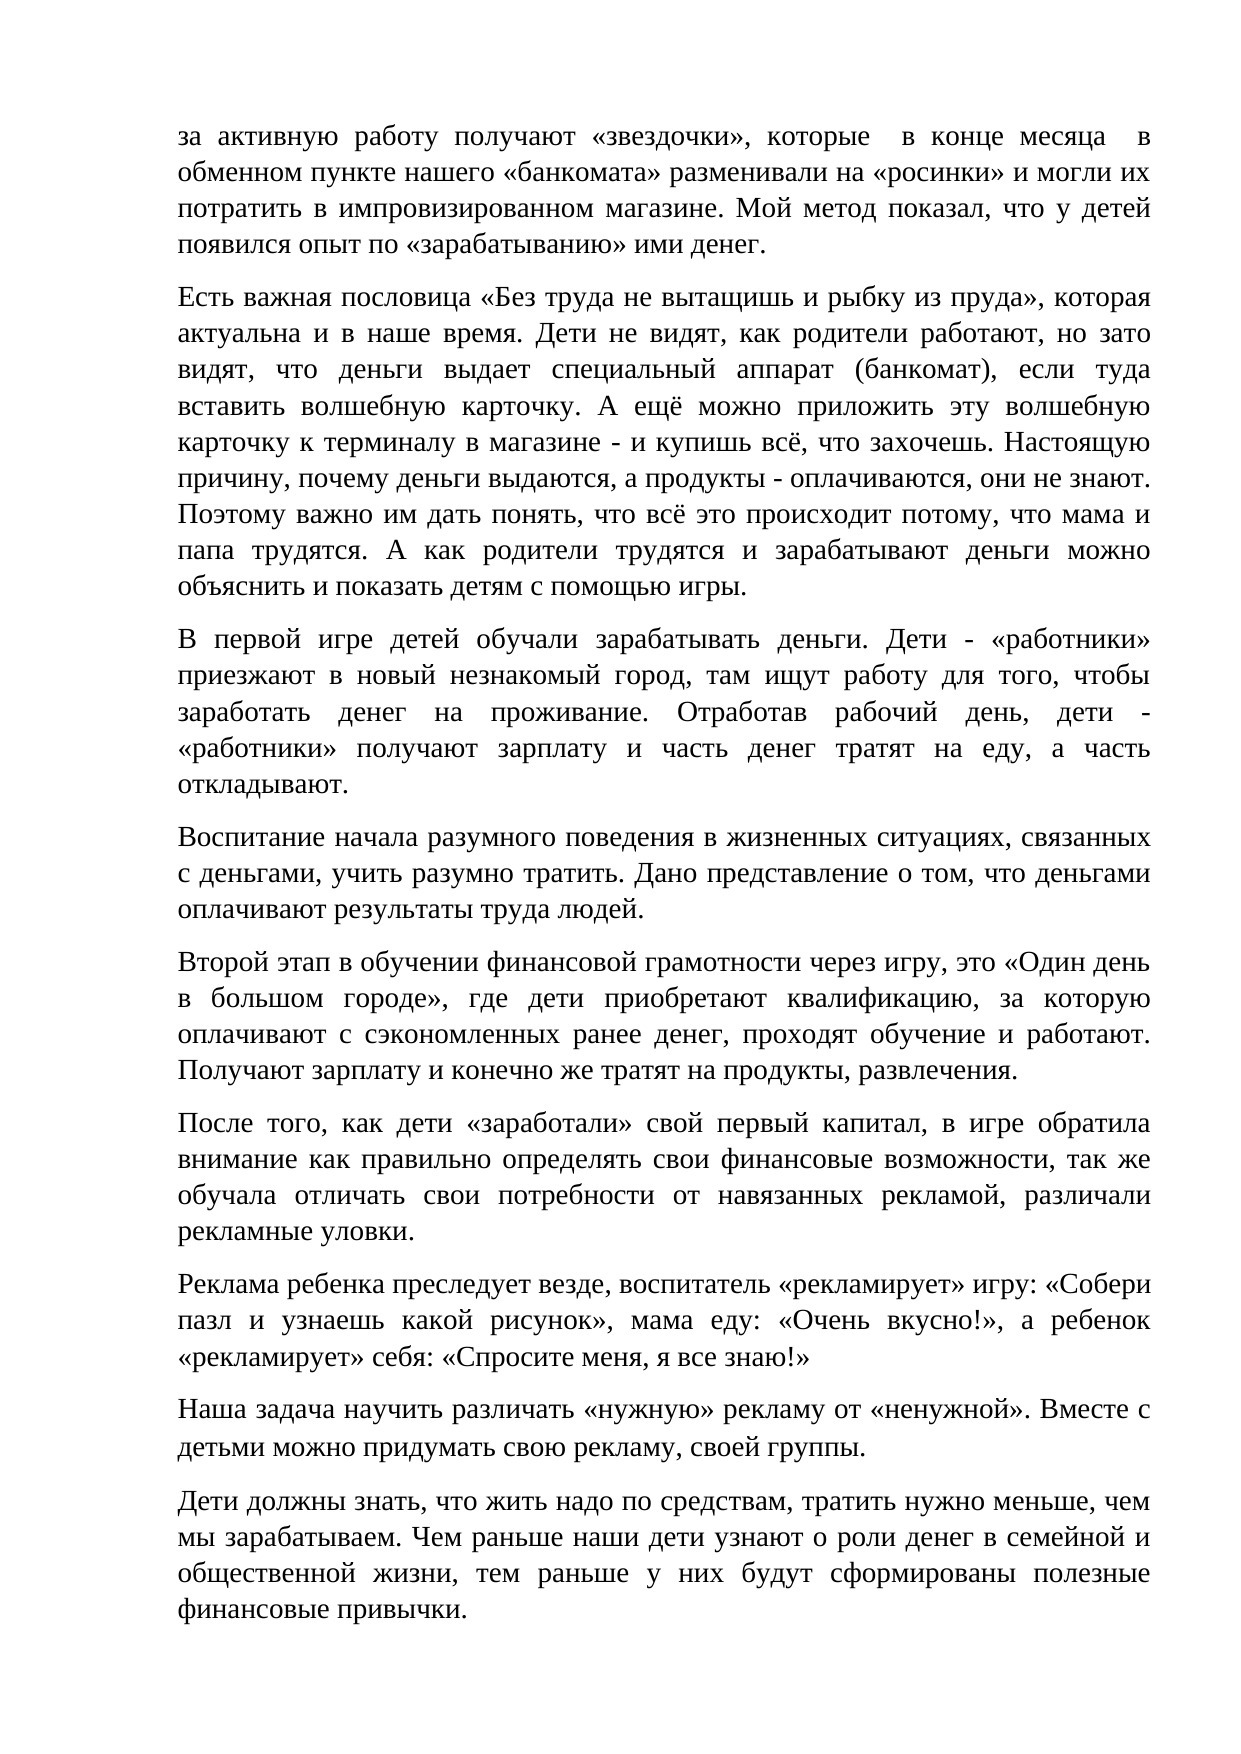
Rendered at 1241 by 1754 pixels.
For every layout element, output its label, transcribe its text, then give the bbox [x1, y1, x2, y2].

text В первой игре детей обучали зарабатывать деньги. Дети - «работники» приезжают в новый незнакомый город, там ищут работу для того, чтобы заработать денег на проживание. Отработав рабочий день, дети - «работники» получают зарплату и часть денег тратят на еду, а часть откладывают. [177, 621, 1152, 799]
text Есть важная пословица «Без труда не вытащишь и рыбку из пруда», которая актуальна и в наше время. Дети не видят, как родители работают, но зато видят, что деньги выдает специальный аппарат (банкомат), если туда вставить волшебную карточку. А ещё можно приложить эту волшебную карточку к терминалу в магазине - и купишь всё, что захочешь. Настоящую причину, почему деньги выдаются, а продукты - оплачиваются, они не знают. Поэтому важно им дать понять, что всё это происходит потому, что мама и папа трудятся. А как родители трудятся и зарабатывают деньги можно объяснить и показать детям с помощью игры. [177, 279, 1152, 602]
text Воспитание начала разумного поведения в жизненных ситуациях, связанных с деньгами, учить разумно тратить. Дано представление о том, что деньгами оплачивают результаты труда людей. [177, 819, 1152, 924]
text Второй этап в обучении финансовой грамотности через игру, это «Один день в большом городе», где дети приобретают квалификацию, за которую оплачивают с сэкономленных ранее денег, проходят обучение и работают. Получают зарплату и конечно же тратят на продукты, развлечения. [177, 944, 1152, 1086]
text Реклама ребенка преследует везде, воспитатель «рекламирует» игру: «Собери пазл и узнаешь какой рисунок», мама еду: «Очень вкусно!», а ребенок «рекламирует» себя: «Спросите меня, я все знаю!» [177, 1266, 1152, 1372]
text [177, 118, 1152, 260]
text Наша задача научить различать «нужную» рекламу от «ненужной». Вместе с детьми можно придумать свою рекламу, своей группы. [177, 1391, 1152, 1463]
text Дети должны знать, что жить надо по средствам, тратить нужно меньше, чем мы зарабатываем. Чем раньше наши дети узнают о роли денег в семейной и общественной жизни, тем раньше у них будут сформированы полезные финансовые привычки. [177, 1483, 1152, 1625]
text После того, как дети «заработали» свой первый капитал, в игре обратила внимание как правильно определять свои финансовые возможности, так же обучала отличать свои потребности от навязанных рекламой, различали рекламные уловки. [177, 1105, 1152, 1247]
